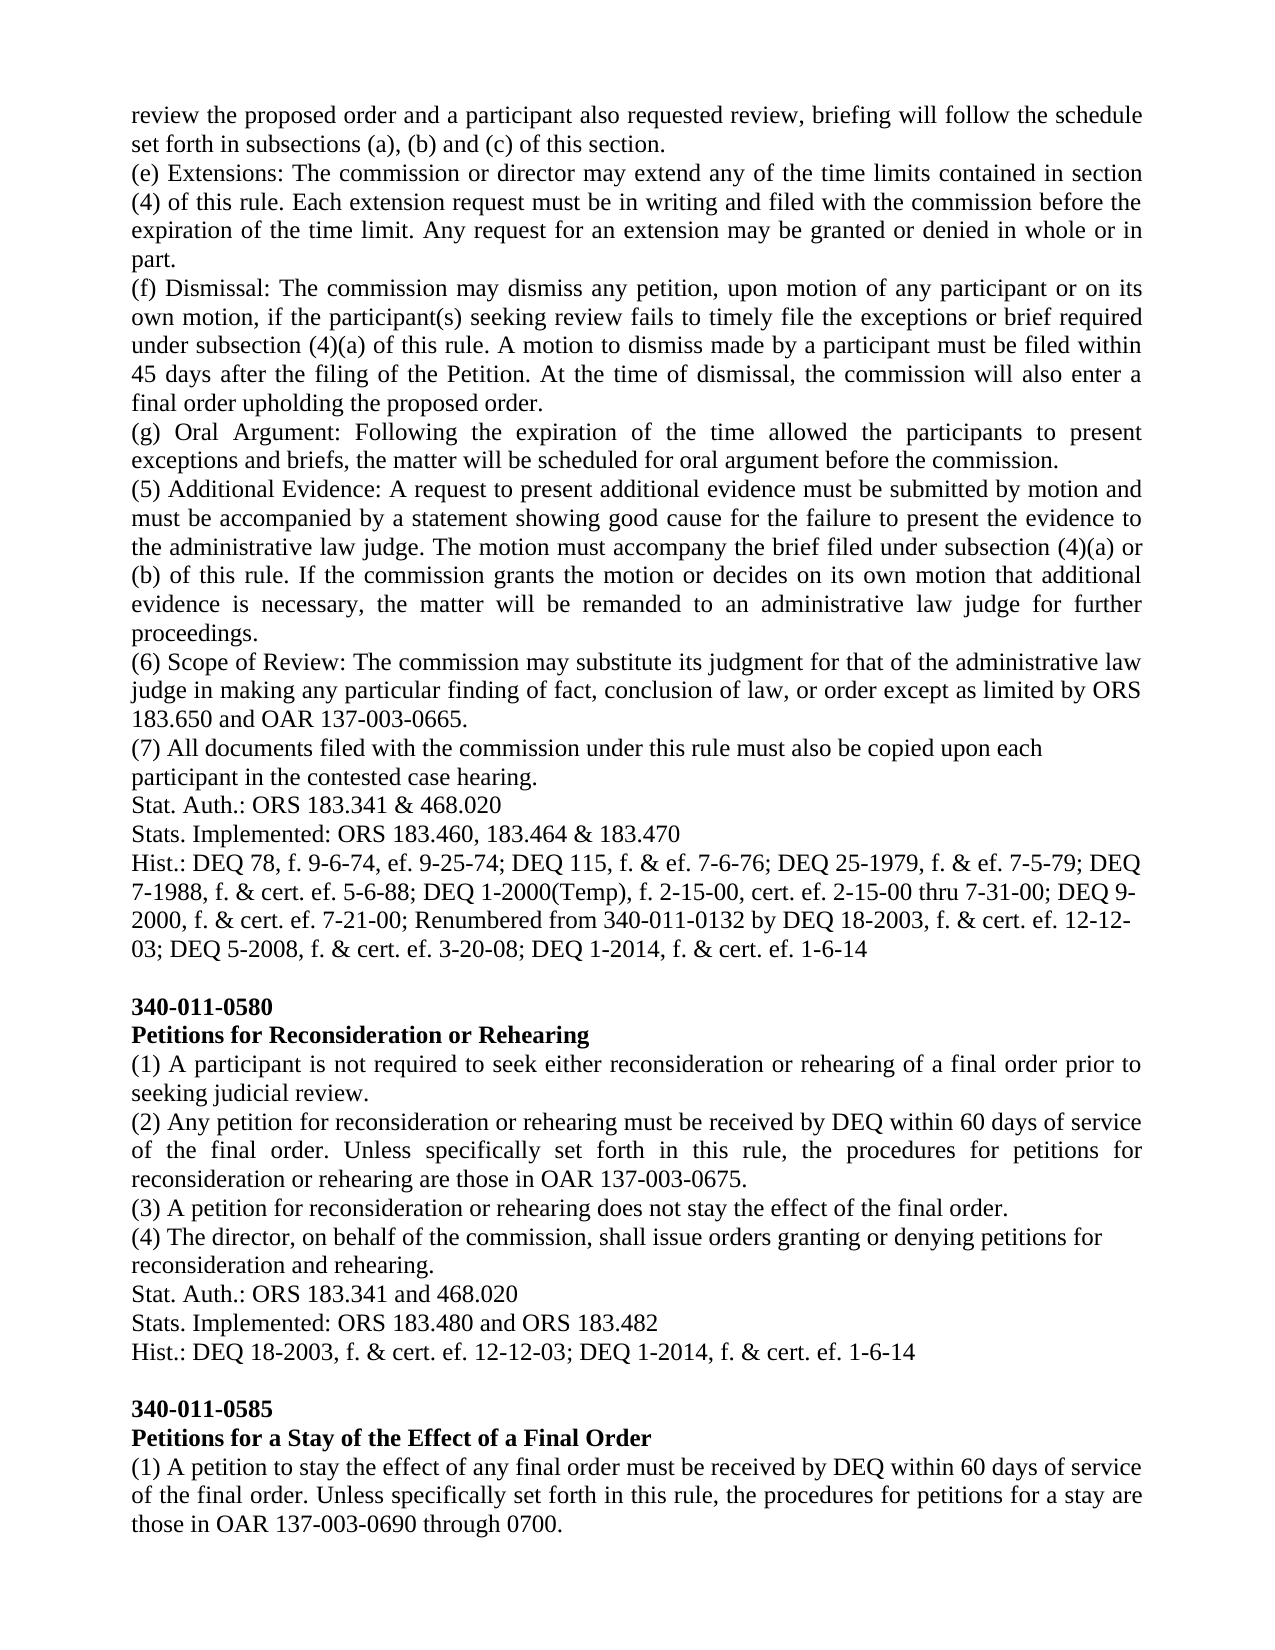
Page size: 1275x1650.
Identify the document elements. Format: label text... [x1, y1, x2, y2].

text 340-011-0580 [131, 992, 1144, 1021]
text Petitions for a Stay of the Effect of a Final Order [131, 1423, 1144, 1452]
text 340-011-0585 [131, 1394, 1144, 1423]
text (4) The director, on behalf of the commission, shall issue orders granting or denying petitions for reconsideration and rehearing. [131, 1222, 1144, 1279]
text (2) Any petition for reconsideration or rehearing must be received by DEQ within 60 days of service of the final order. Unless specifically set forth in this rule, the procedures for petitions for reconsideration or rehearing are those in OAR 137-003-0675. [131, 1107, 1144, 1193]
text (1) A petition to stay the effect of any final order must be received by DEQ within 60 days of service of the final order. Unless specifically set forth in this rule, the procedures for petitions for a stay are those in OAR 137-003-0690 through 0700. [131, 1452, 1144, 1538]
text (6) Scope of Review: The commission may substitute its judgment for that of the administrative law judge in making any particular finding of fact, conclusion of law, or order except as limited by ORS 183.650 and OAR 137-003-0665. [131, 647, 1144, 733]
text (7) All documents filed with the commission under this rule must also be copied upon each participant in the contested case hearing. [131, 733, 1144, 791]
text (1) A participant is not required to seek either reconsideration or rehearing of a final order prior to seeking judicial review. [131, 1049, 1144, 1107]
text Petitions for Reconsideration or Rehearing [131, 1021, 1144, 1049]
text Stat. Auth.: ORS 183.341 and 468.020 Stats. Implemented: ORS 183.480 and ORS 183.482 Hist.: DEQ 18-2003, f. & cert. ef. 12-12-03; DEQ 1-2014, f. & cert. ef. 1-6-14 [131, 1279, 1144, 1366]
text Stat. Auth.: ORS 183.341 & 468.020 Stats. Implemented: ORS 183.460, 183.464 & 183.470 Hist.: DEQ 78, f. 9-6-74, ef. 9-25-74; DEQ 115, f. & ef. 7-6-76; DEQ 25-1979, f. & ef. 7-5-79; DEQ 7-1988, f. & cert. ef. 5-6-88; DEQ 1-2000(Temp), f. 2-15-00, cert. ef. 2-15-00 thru 7-31-00; DEQ 9-2000, f. & cert. ef. 7-21-00; Renumbered from 340-011-0132 by DEQ 18-2003, f. & cert. ef. 12-12-03; DEQ 5-2008, f. & cert. ef. 3-20-08; DEQ 1-2014, f. & cert. ef. 1-6-14 [131, 791, 1144, 963]
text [131, 101, 1144, 158]
text (3) A petition for reconsideration or rehearing does not stay the effect of the final order. [131, 1193, 1144, 1222]
text (g) Oral Argument: Following the expiration of the time allowed the participants to present exceptions and briefs, the matter will be scheduled for oral argument before the commission. [131, 417, 1144, 474]
text (5) Additional Evidence: A request to present additional evidence must be submitted by motion and must be accompanied by a statement showing good cause for the failure to present the evidence to the administrative law judge. The motion must accompany the brief filed under subsection (4)(a) or (b) of this rule. If the commission grants the motion or decides on its own motion that additional evidence is necessary, the matter will be remanded to an administrative law judge for further proceedings. [131, 474, 1144, 647]
text (f) Dismissal: The commission may dismiss any petition, upon motion of any participant or on its own motion, if the participant(s) seeking review fails to timely file the exceptions or brief required under subsection (4)(a) of this rule. A motion to dismiss made by a participant must be filed within 45 days after the filing of the Petition. At the time of dismissal, the commission will also enter a final order upholding the proposed order. [131, 273, 1144, 417]
text (e) Extensions: The commission or director may extend any of the time limits contained in section (4) of this rule. Each extension request must be in writing and filed with the commission before the expiration of the time limit. Any request for an extension may be granted or denied in whole or in part. [131, 158, 1144, 273]
